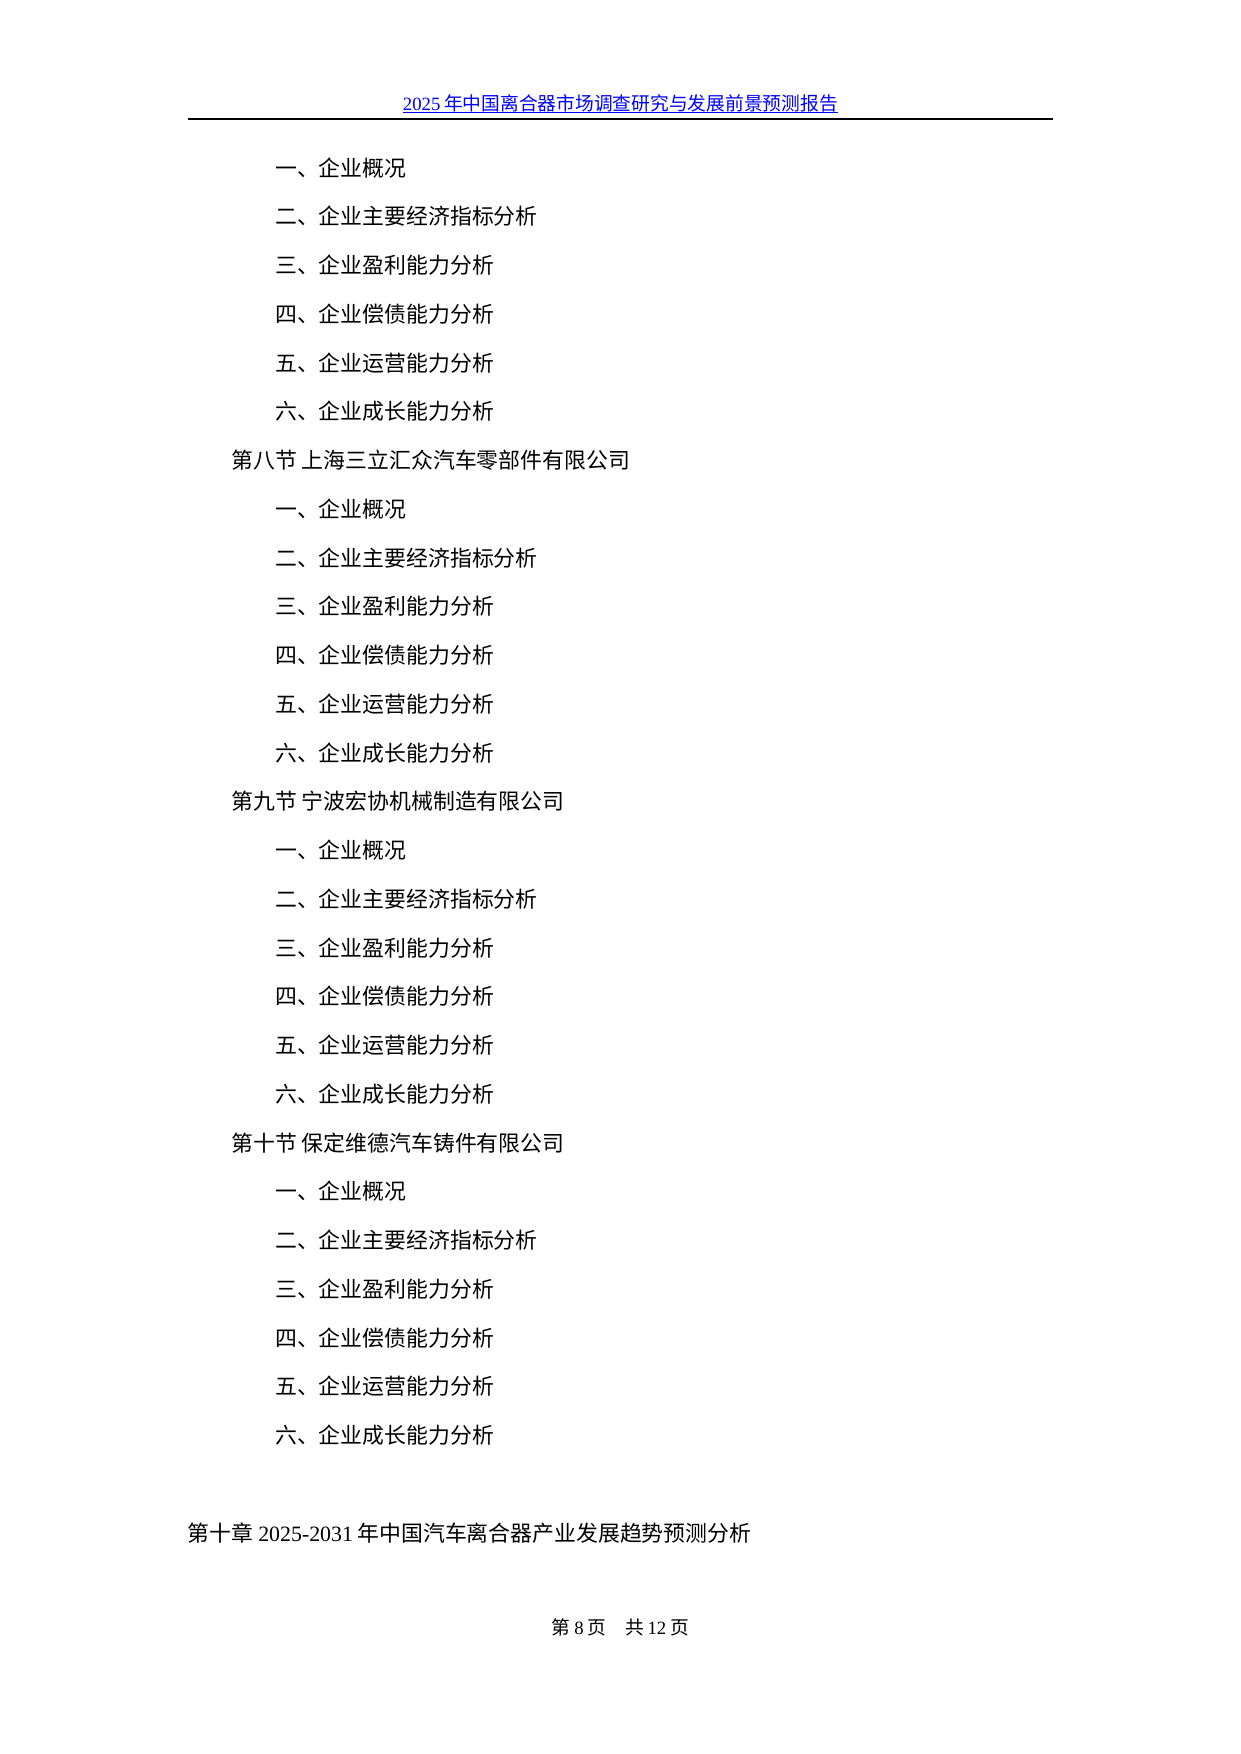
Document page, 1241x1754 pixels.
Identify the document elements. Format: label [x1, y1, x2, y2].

text [187, 150, 1053, 1548]
